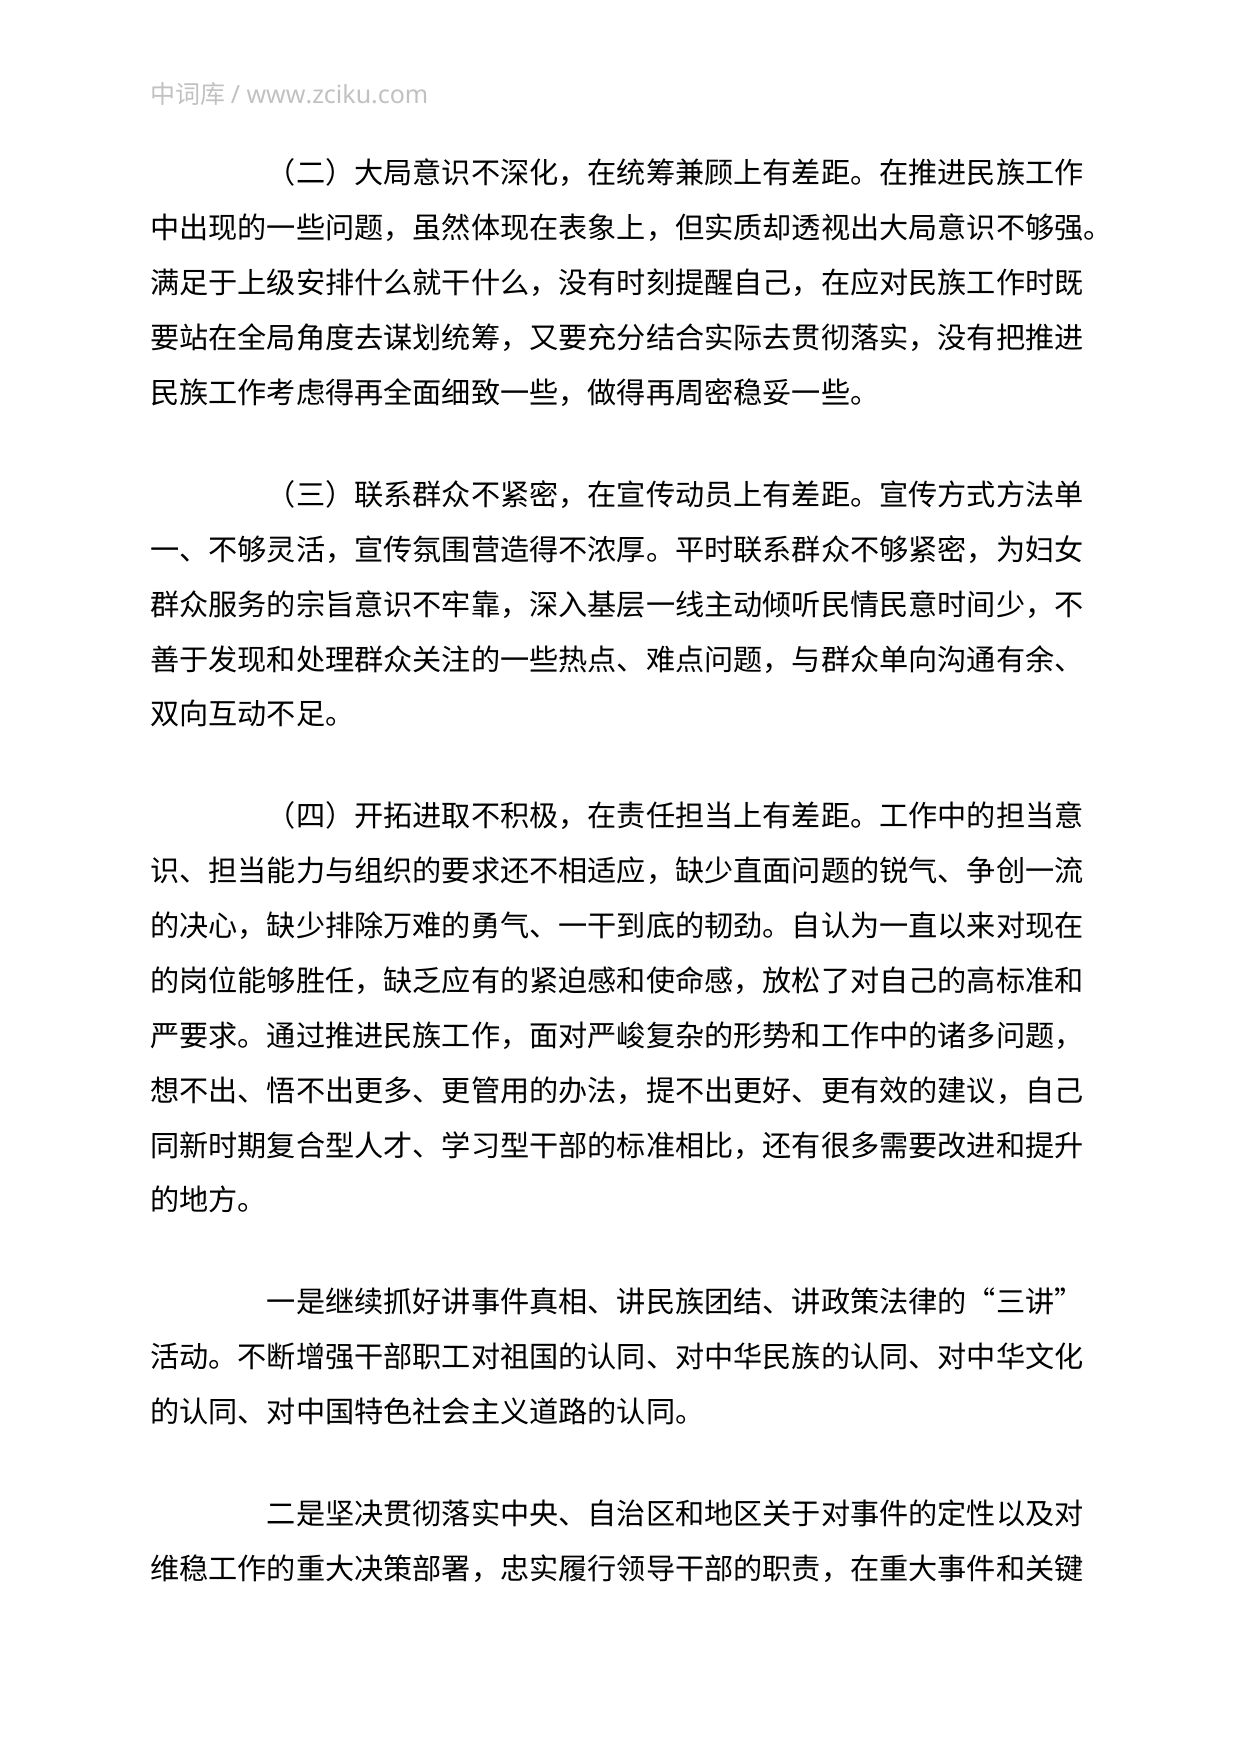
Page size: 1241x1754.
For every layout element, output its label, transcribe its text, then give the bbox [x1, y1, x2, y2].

text 一是继续抓好讲事件真相、讲民族团结、讲政策法律的“三讲”活动。不断增强干部职工对祖国的认同、对中华民族的认同、对中华文化的认同、对中国特色社会主义道路的认同。 [150, 1279, 1090, 1431]
text （二）大局意识不深化，在统筹兼顾上有差距。在推进民族工作中出现的一些问题，虽然体现在表象上，但实质却透视出大局意识不够强。满足于上级安排什么就干什么，没有时刻提醒自己，在应对民族工作时既要站在全局角度去谋划统筹，又要充分结合实际去贯彻落实，没有把推进民族工作考虑得再全面细致一些，做得再周密稳妥一些。 [150, 150, 1090, 412]
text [150, 1490, 1090, 1587]
text （三）联系群众不紧密，在宣传动员上有差距。宣传方式方法单一、不够灵活，宣传氛围营造得不浓厚。平时联系群众不够紧密，为妇女群众服务的宗旨意识不牢靠，深入基层一线主动倾听民情民意时间少，不善于发现和处理群众关注的一些热点、难点问题，与群众单向沟通有余、双向互动不足。 [150, 471, 1090, 733]
text （四）开拓进取不积极，在责任担当上有差距。工作中的担当意识、担当能力与组织的要求还不相适应，缺少直面问题的锐气、争创一流的决心，缺少排除万难的勇气、一干到底的韧劲。自认为一直以来对现在的岗位能够胜任，缺乏应有的紧迫感和使命感，放松了对自己的高标准和严要求。通过推进民族工作，面对严峻复杂的形势和工作中的诸多问题，想不出、悟不出更多、更管用的办法，提不出更好、更有效的建议，自己同新时期复合型人才、学习型干部的标准相比，还有很多需要改进和提升的地方。 [150, 793, 1090, 1219]
